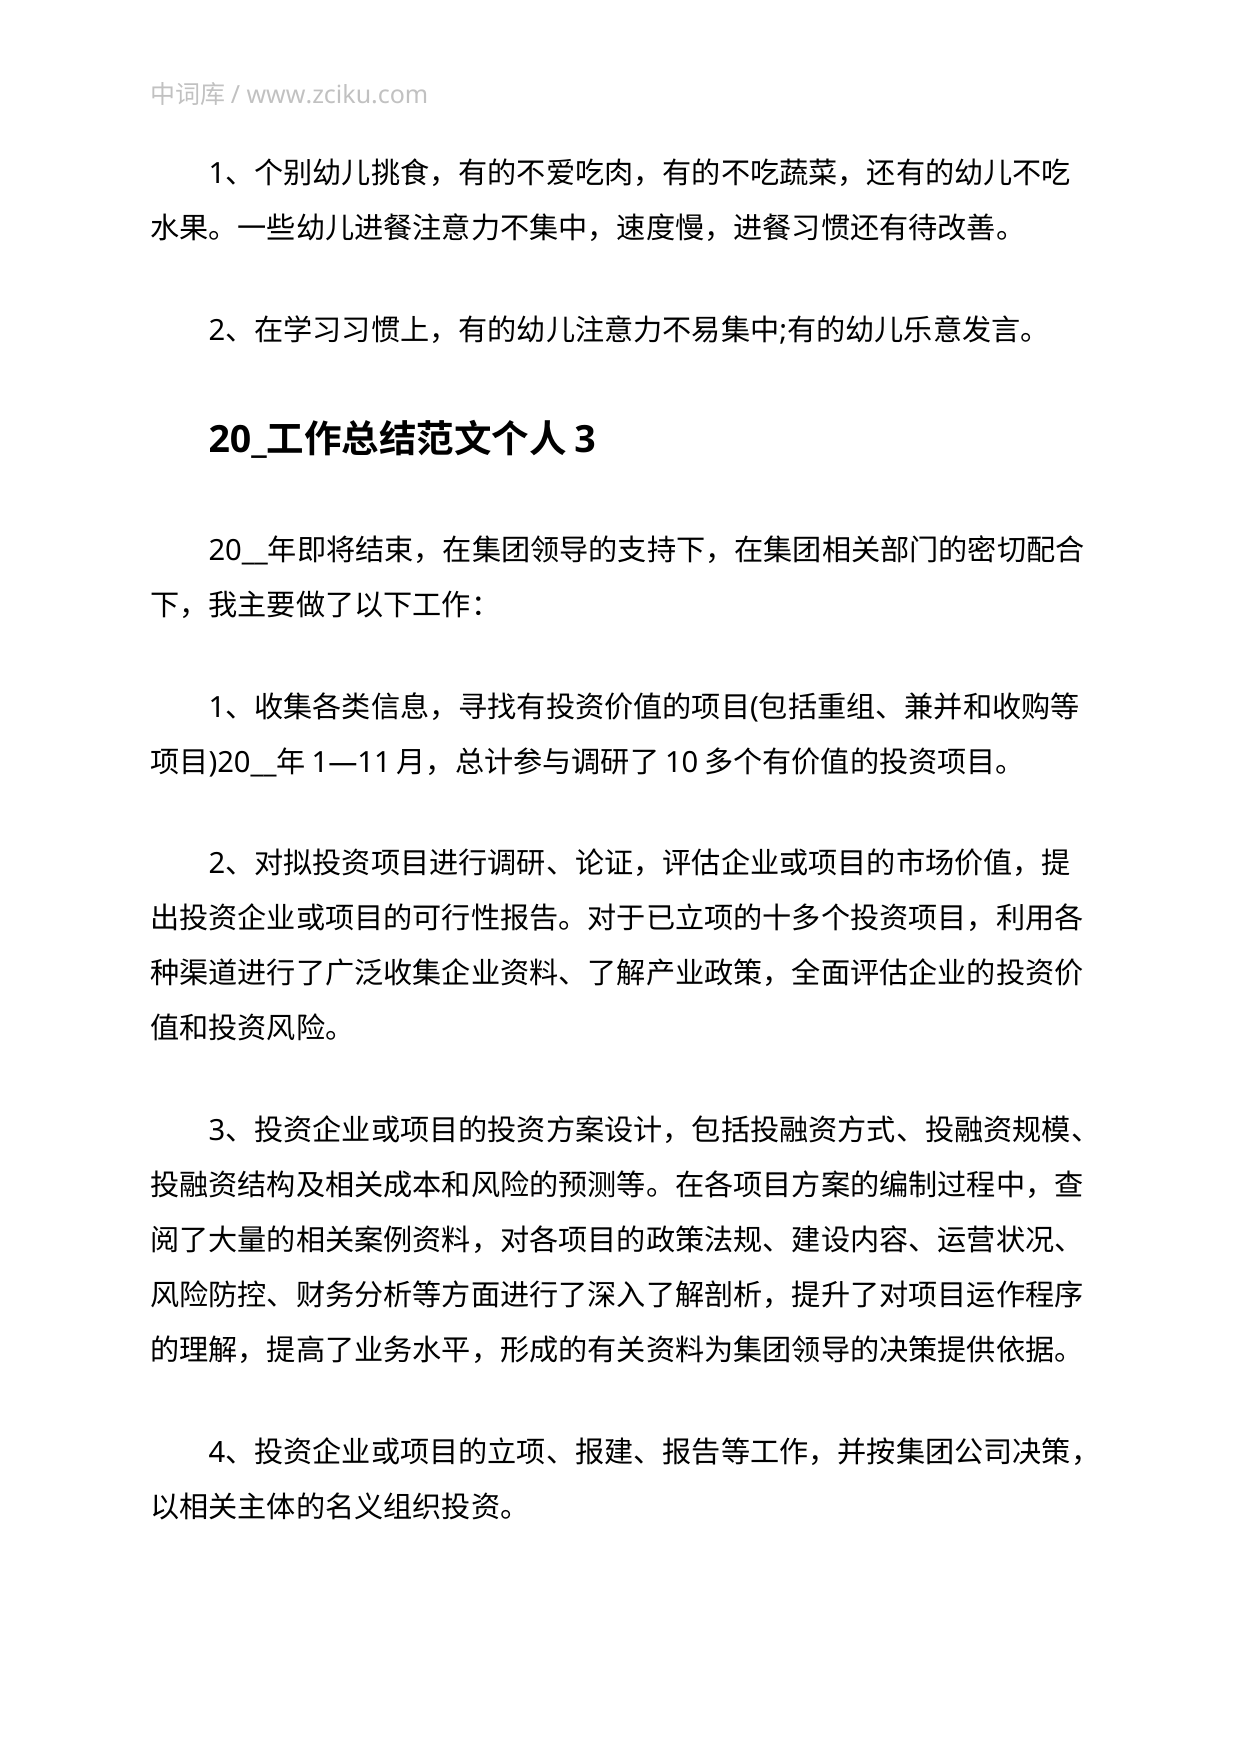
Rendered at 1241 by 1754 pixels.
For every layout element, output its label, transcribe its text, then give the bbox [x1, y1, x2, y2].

text 2、对拟投资项目进行调研、论证，评估企业或项目的市场价值，提出投资企业或项目的可行性报告。对于已立项的十多个投资项目，利用各种渠道进行了广泛收集企业资料、了解产业政策，全面评估企业的投资价值和投资风险。 [150, 840, 1090, 1047]
text 1、个别幼儿挑食，有的不爱吃肉，有的不吃蔬菜，还有的幼儿不吃水果。一些幼儿进餐注意力不集中，速度慢，进餐习惯还有待改善。 [150, 150, 1090, 247]
text 20__年即将结束，在集团领导的支持下，在集团相关部门的密切配合下，我主要做了以下工作： [150, 526, 1090, 624]
text 3、投资企业或项目的投资方案设计，包括投融资方式、投融资规模、投融资结构及相关成本和风险的预测等。在各项目方案的编制过程中，查阅了大量的相关案例资料，对各项目的政策法规、建设内容、运营状况、风险防控、财务分析等方面进行了深入了解剖析，提升了对项目运作程序的理解，提高了业务水平，形成的有关资料为集团领导的决策提供依据。 [150, 1107, 1090, 1369]
text 1、收集各类信息，寻找有投资价值的项目(包括重组、兼并和收购等项目)20__年1—11月，总计参与调研了10多个有价值的投资项目。 [150, 683, 1090, 781]
text 2、在学习习惯上，有的幼儿注意力不易集中;有的幼儿乐意发言。 [150, 307, 1090, 349]
text 20_工作总结范文个人3 [150, 409, 1090, 463]
text 4、投资企业或项目的立项、报建、报告等工作，并按集团公司决策，以相关主体的名义组织投资。 [150, 1428, 1090, 1525]
